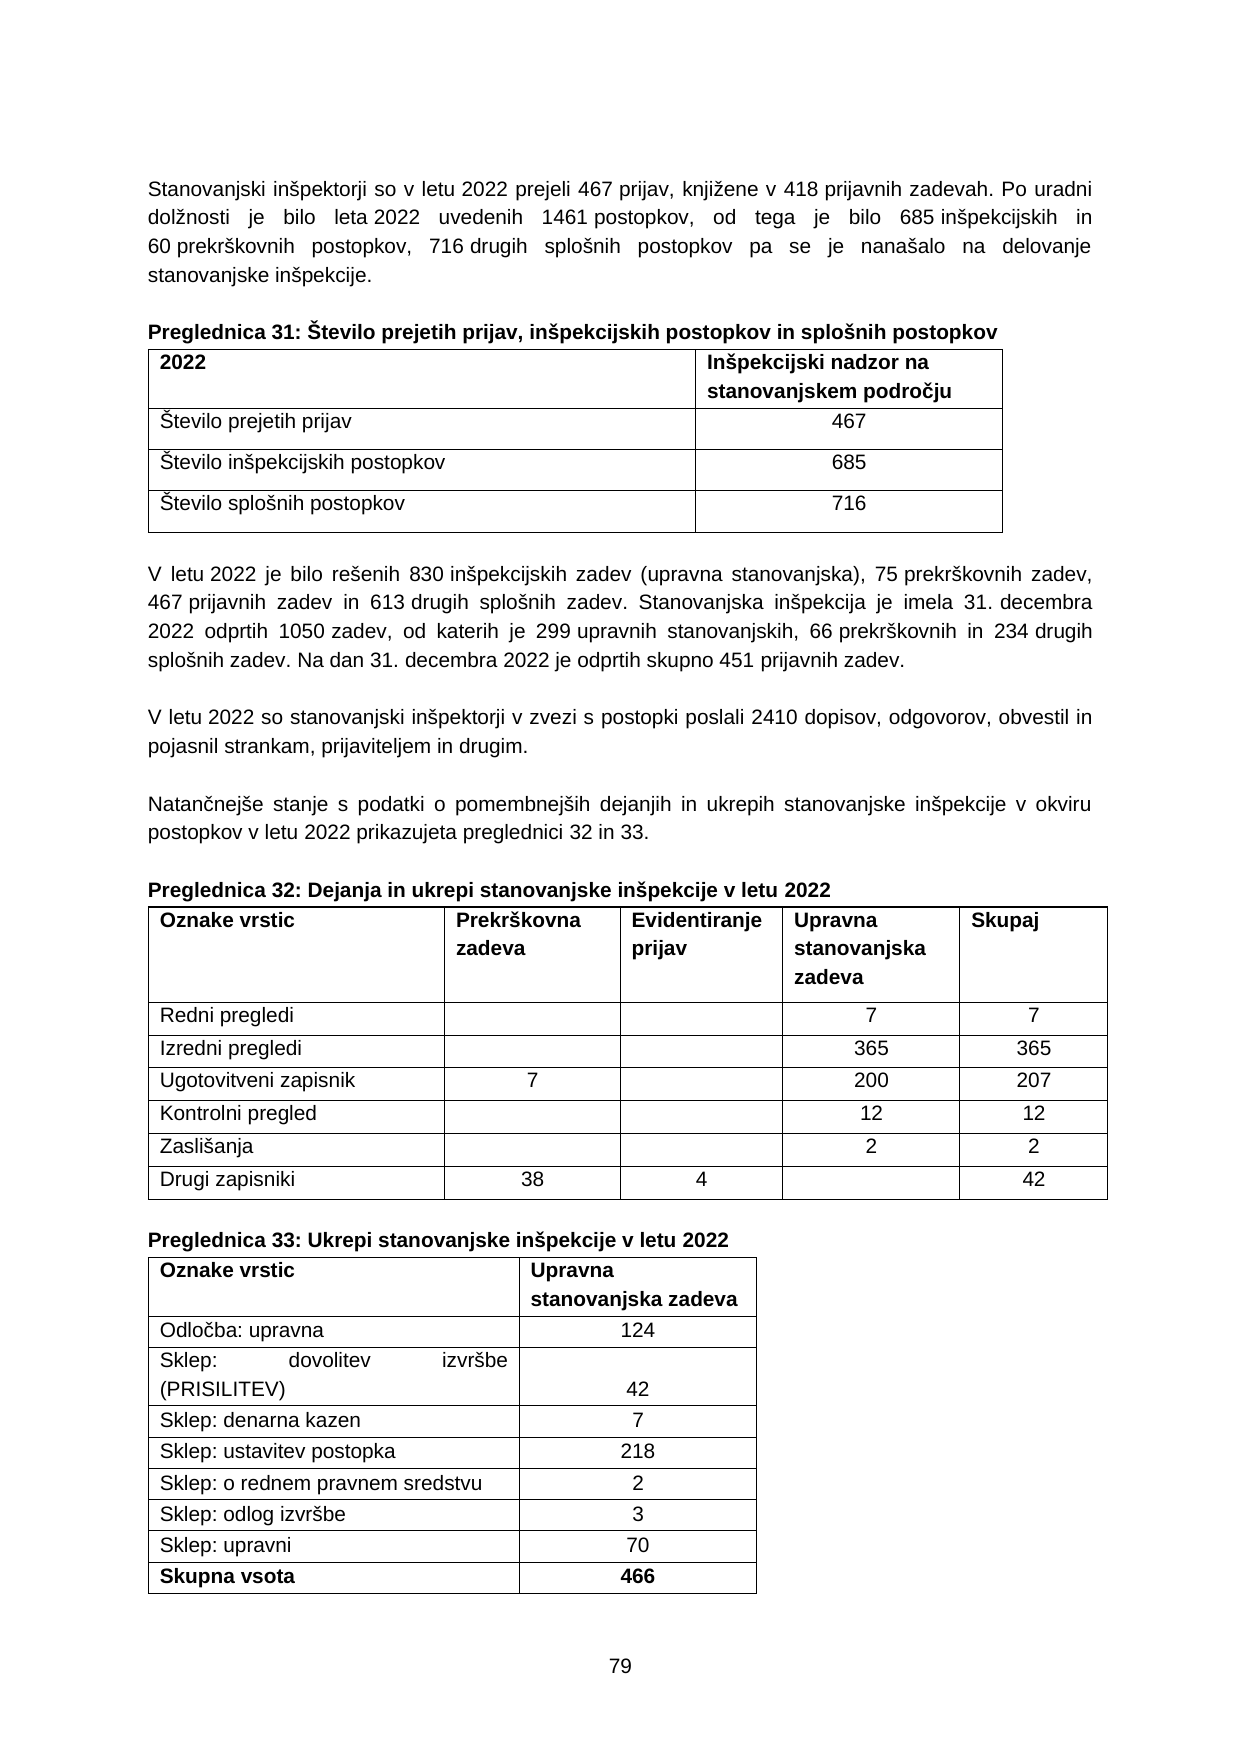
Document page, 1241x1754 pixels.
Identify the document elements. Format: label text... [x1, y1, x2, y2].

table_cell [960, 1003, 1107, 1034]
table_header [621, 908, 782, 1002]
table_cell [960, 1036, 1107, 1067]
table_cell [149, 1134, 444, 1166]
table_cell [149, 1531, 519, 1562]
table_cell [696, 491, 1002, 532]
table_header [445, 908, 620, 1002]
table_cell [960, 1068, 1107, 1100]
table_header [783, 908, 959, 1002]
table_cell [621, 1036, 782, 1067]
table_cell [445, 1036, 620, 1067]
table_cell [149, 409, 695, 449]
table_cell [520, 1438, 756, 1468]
text Preglednica 31: Število prejetih prijav, inšpekcijskih postopkov in splošnih postopkov [148, 320, 1092, 344]
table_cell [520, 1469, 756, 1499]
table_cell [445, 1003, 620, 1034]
text Preglednica 32: Dejanja in ukrepi stanovanjske inšpekcije v letu 2022 [148, 878, 1092, 902]
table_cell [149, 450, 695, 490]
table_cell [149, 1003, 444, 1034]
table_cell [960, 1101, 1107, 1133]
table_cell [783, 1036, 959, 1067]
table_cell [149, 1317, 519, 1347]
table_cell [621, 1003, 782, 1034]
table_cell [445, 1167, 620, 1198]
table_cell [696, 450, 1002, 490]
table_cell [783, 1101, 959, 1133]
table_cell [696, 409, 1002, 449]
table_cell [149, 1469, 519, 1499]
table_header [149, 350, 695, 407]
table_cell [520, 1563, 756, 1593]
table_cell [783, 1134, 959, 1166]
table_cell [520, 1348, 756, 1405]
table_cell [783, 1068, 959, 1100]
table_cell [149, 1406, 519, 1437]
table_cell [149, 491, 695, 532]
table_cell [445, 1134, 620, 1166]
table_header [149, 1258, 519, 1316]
text V letu 2022 je bilo rešenih 830 inšpekcijskih zadev (upravna stanovanjska), 75 prekrškovnih zadev, 467 prijavnih zadev in 613 drugih splošnih zadev. Stanovanjska inšpekcija je imela 31. decembra 2022 odprtih 1050 zadev, od katerih je 299 upravnih stanovanjskih, 66 prekrškovnih in 234 drugih splošnih zadev. Na dan 31. decembra 2022 je odprtih skupno 451 prijavnih zadev. [148, 561, 1092, 672]
text Preglednica 33: Ukrepi stanovanjske inšpekcije v letu 2022 [148, 1228, 1092, 1252]
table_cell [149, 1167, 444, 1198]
text Stanovanjski inšpektorji so v letu 2022 prejeli 467 prijav, knjižene v 418 prijavnih zadevah. Po uradni dolžnosti je bilo leta 2022 uvedenih 1461 postopkov, od tega je bilo 685 inšpekcijskih in 60 prekrškovnih postopkov, 716 drugih splošnih postopkov pa se je nanašalo na delovanje stanovanjske inšpekcije. [148, 176, 1092, 287]
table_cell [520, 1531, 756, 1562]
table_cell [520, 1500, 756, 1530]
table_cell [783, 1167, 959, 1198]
text Natančnejše stanje s podatki o pomembnejših dejanjih in ukrepih stanovanjske inšpekcije v okviru postopkov v letu 2022 prikazujeta preglednici 32 in 33. [148, 791, 1092, 844]
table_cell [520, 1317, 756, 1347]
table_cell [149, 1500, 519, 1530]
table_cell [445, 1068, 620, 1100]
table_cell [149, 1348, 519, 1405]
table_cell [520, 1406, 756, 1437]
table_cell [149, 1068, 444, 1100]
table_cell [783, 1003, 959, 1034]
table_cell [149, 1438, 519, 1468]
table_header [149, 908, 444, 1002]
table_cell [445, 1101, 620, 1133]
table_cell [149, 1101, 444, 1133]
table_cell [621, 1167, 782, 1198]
text V letu 2022 so stanovanjski inšpektorji v zvezi s postopki poslali 2410 dopisov, odgovorov, obvestil in pojasnil strankam, prijaviteljem in drugim. [148, 705, 1092, 758]
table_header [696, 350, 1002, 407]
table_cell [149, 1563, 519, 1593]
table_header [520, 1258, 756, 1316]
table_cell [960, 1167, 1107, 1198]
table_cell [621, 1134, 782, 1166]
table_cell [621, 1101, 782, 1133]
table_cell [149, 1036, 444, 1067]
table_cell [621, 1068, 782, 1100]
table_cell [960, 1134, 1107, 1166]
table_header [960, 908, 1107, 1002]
